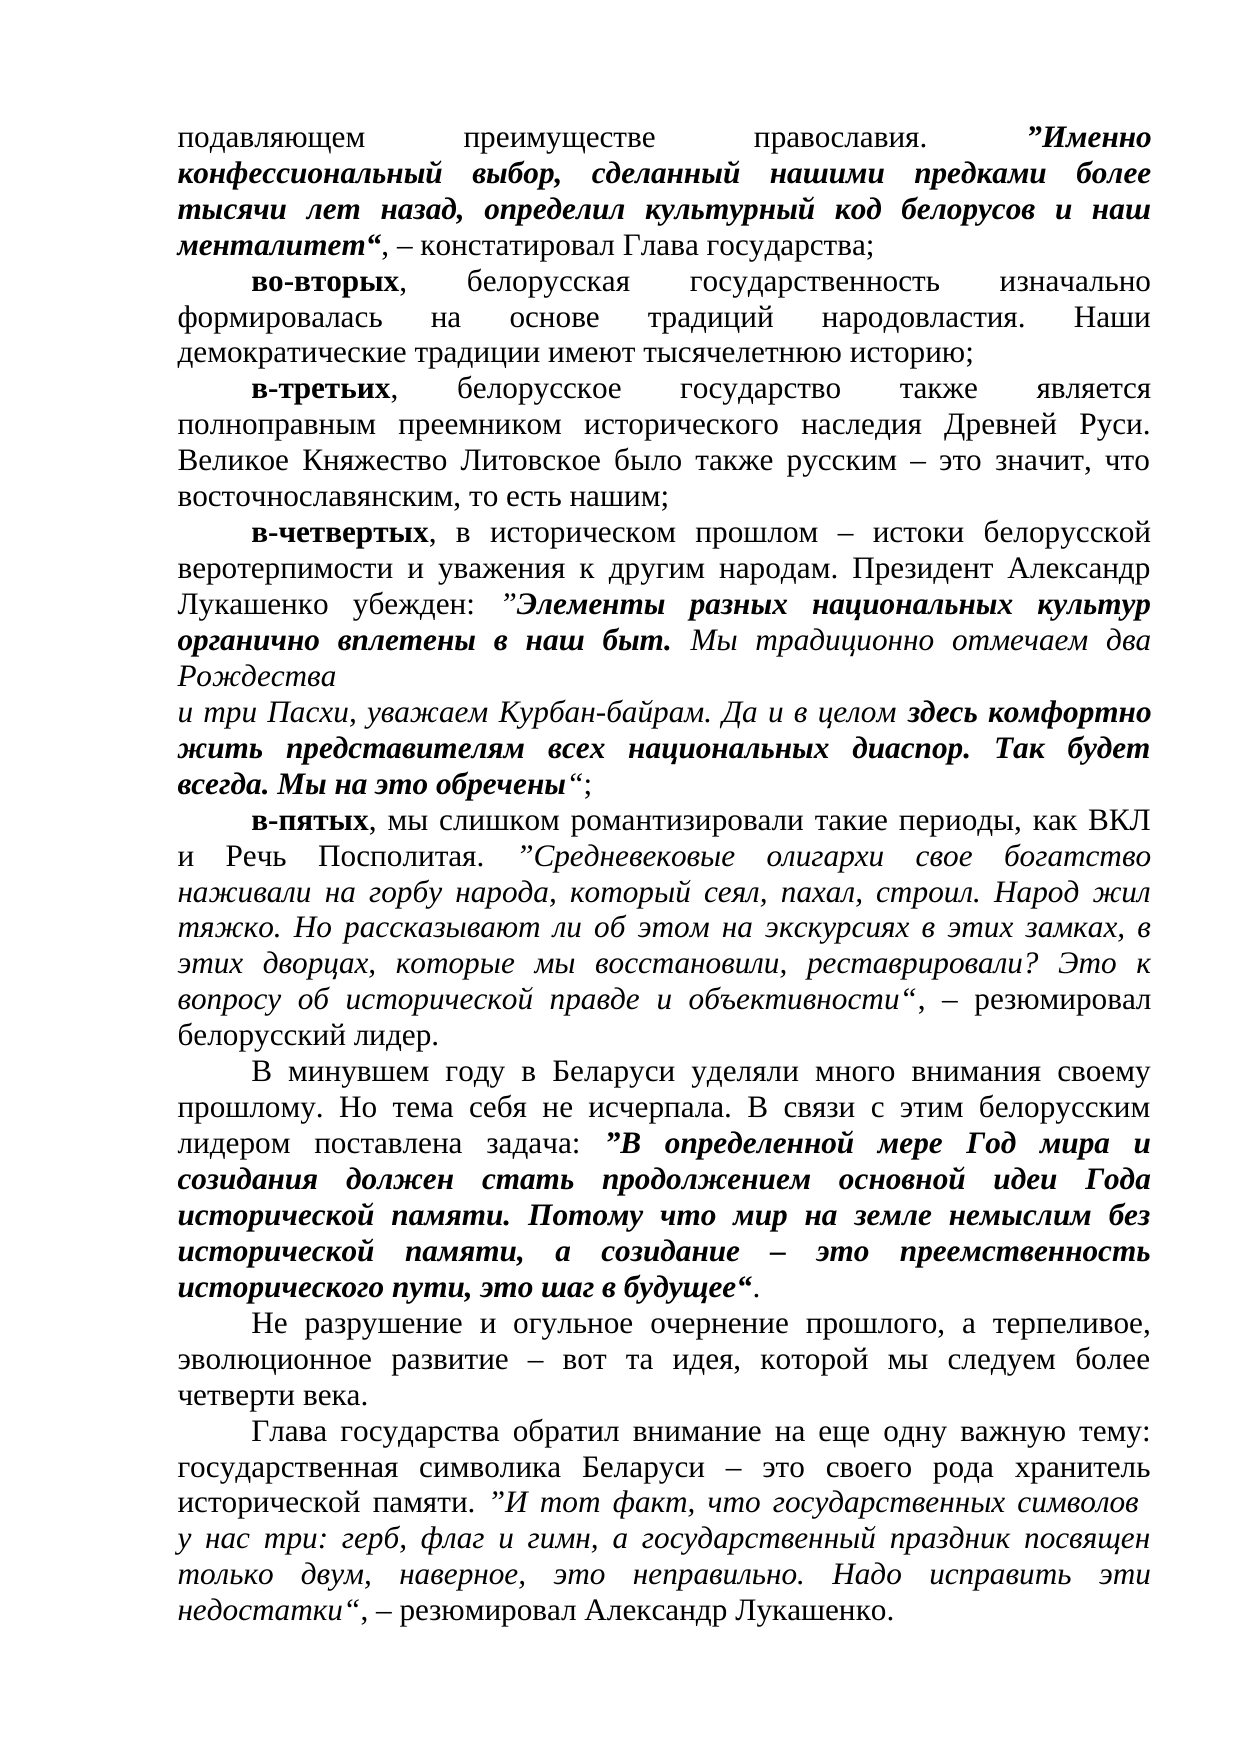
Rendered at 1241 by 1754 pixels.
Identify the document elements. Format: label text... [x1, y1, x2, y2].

text во-вторых, белорусская государственность изначально формировалась на основе традиций народовластия. Наши демократические традиции имеют тысячелетнюю историю; [177, 262, 1152, 370]
text В минувшем году в Беларуси уделяли много внимания своему прошлому. Но тема себя не исчерпала. В связи с этим белорусским лидером поставлена задача: ”В определенной мере Год мира и созидания должен стать продолжением основной идеи Года исторической памяти. Потому что мир на земле немыслим без исторической памяти, а созидание – это преемственность исторического пути, это шаг в будущее“. [177, 1052, 1152, 1304]
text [177, 118, 1152, 262]
text в-четвертых, в историческом прошлом – истоки белорусской веротерпимости и уважения к другим народам. Президент Александр Лукашенко убежден: ”Элементы разных национальных культур органично вплетены в наш быт. Мы традиционно отмечаем два Рождества и три Пасхи, уважаем Курбан-байрам. Да и в целом здесь комфортно жить представителям всех национальных диаспор. Так будет всегда. Мы на это обречены“; [177, 513, 1152, 801]
text Не разрушение и огульное очернение прошлого, а терпеливое, эволюционное развитие – вот та идея, которой мы следуем более четверти века. [177, 1304, 1152, 1412]
text в-пятых, мы слишком романтизировали такие периоды, как ВКЛ и Речь Посполитая. ”Средневековые олигархи свое богатство наживали на горбу народа, который сеял, пахал, строил. Народ жил тяжко. Но рассказывают ли об этом на экскурсиях в этих замках, в этих дворцах, которые мы восстановили, реставрировали? Это к вопросу об исторической правде и объективности“, – резюмировал белорусский лидер. [177, 801, 1152, 1052]
text Глава государства обратил внимание на еще одну важную тему: государственная символика Беларуси – это своего рода хранитель исторической памяти. ”И тот факт, что государственных символов у нас три: герб, флаг и гимн, а государственный праздник посвящен только двум, наверное, это неправильно. Надо исправить эти недостатки“, – резюмировал Александр Лукашенко. [177, 1412, 1152, 1627]
text в-третьих, белорусское государство также является полноправным преемником исторического наследия Древней Руси. Великое Княжество Литовское было также русским – это значит, что восточнославянским, то есть нашим; [177, 370, 1152, 513]
